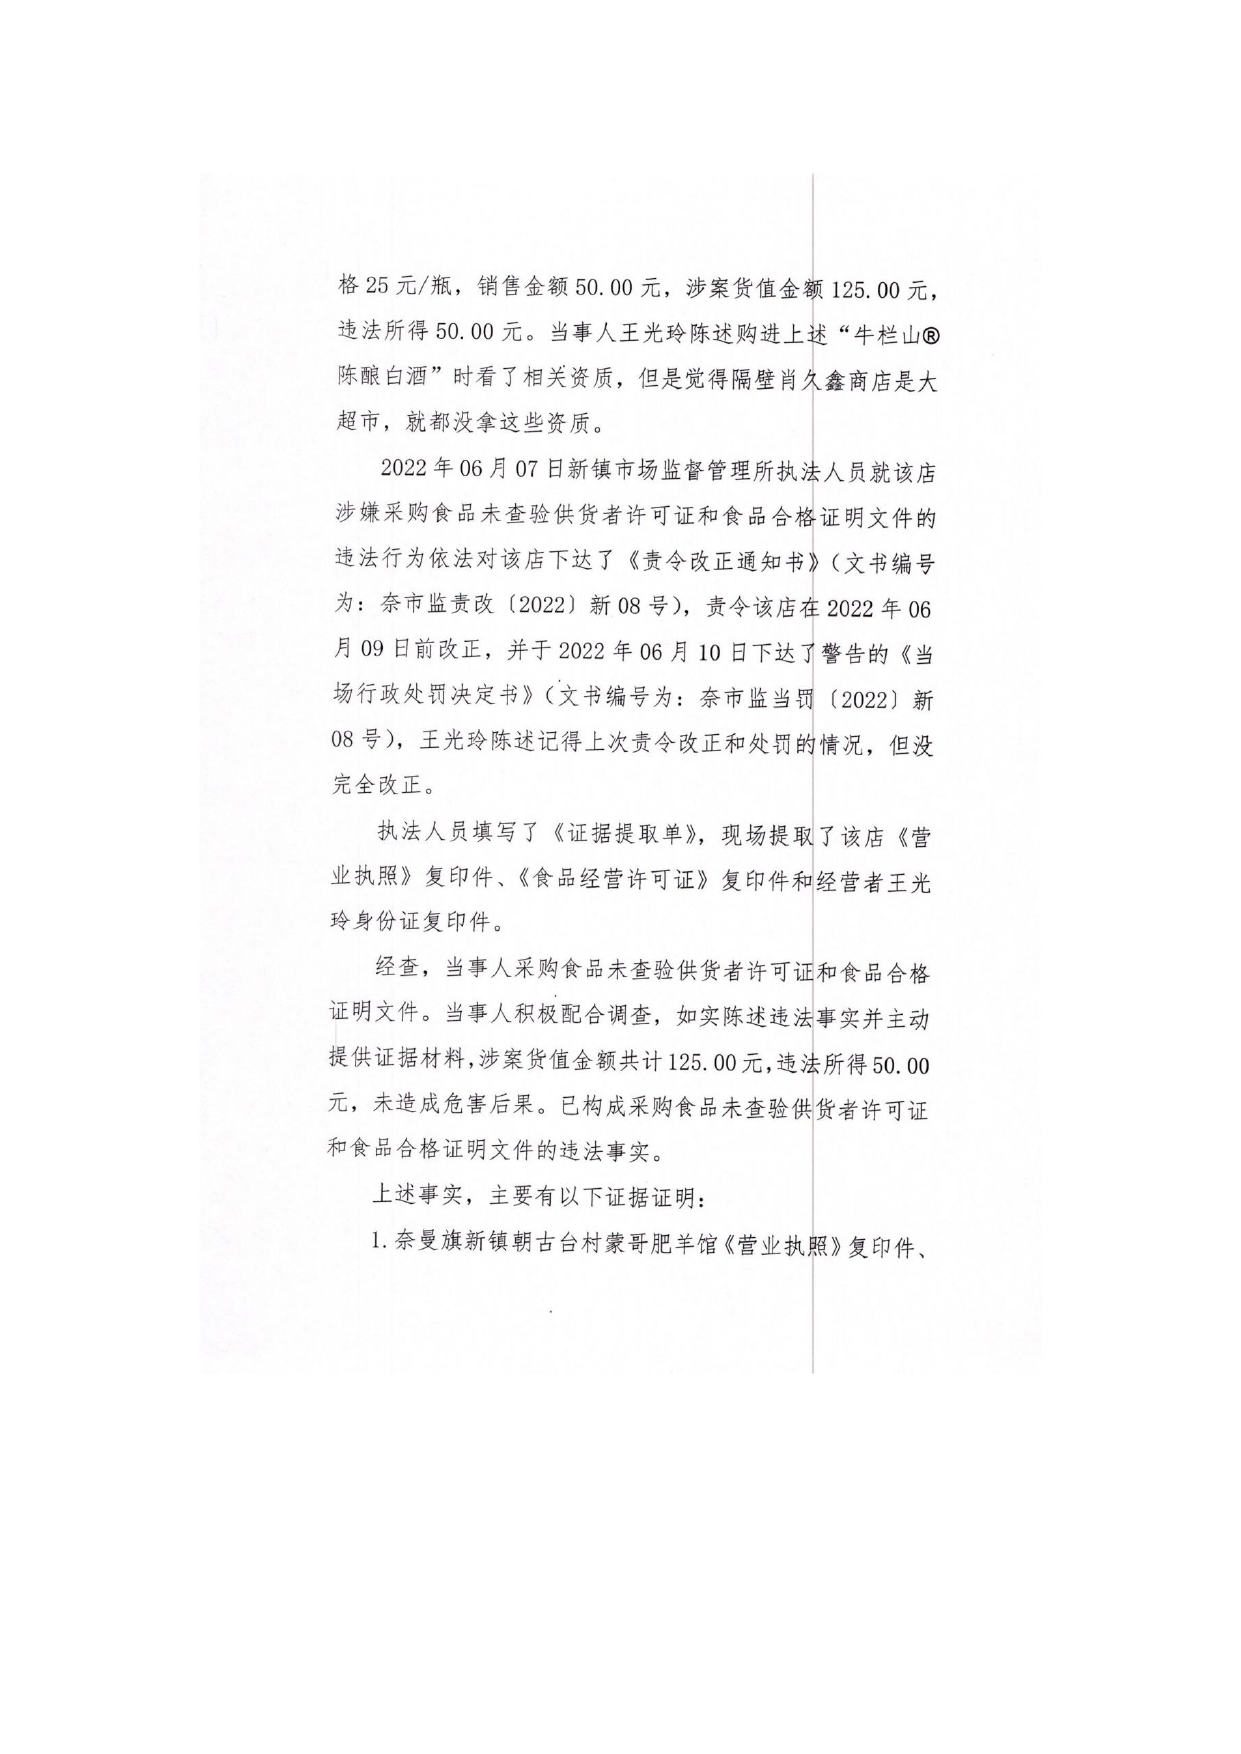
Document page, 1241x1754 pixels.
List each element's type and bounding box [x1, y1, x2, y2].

picture [187, 162, 1053, 1385]
